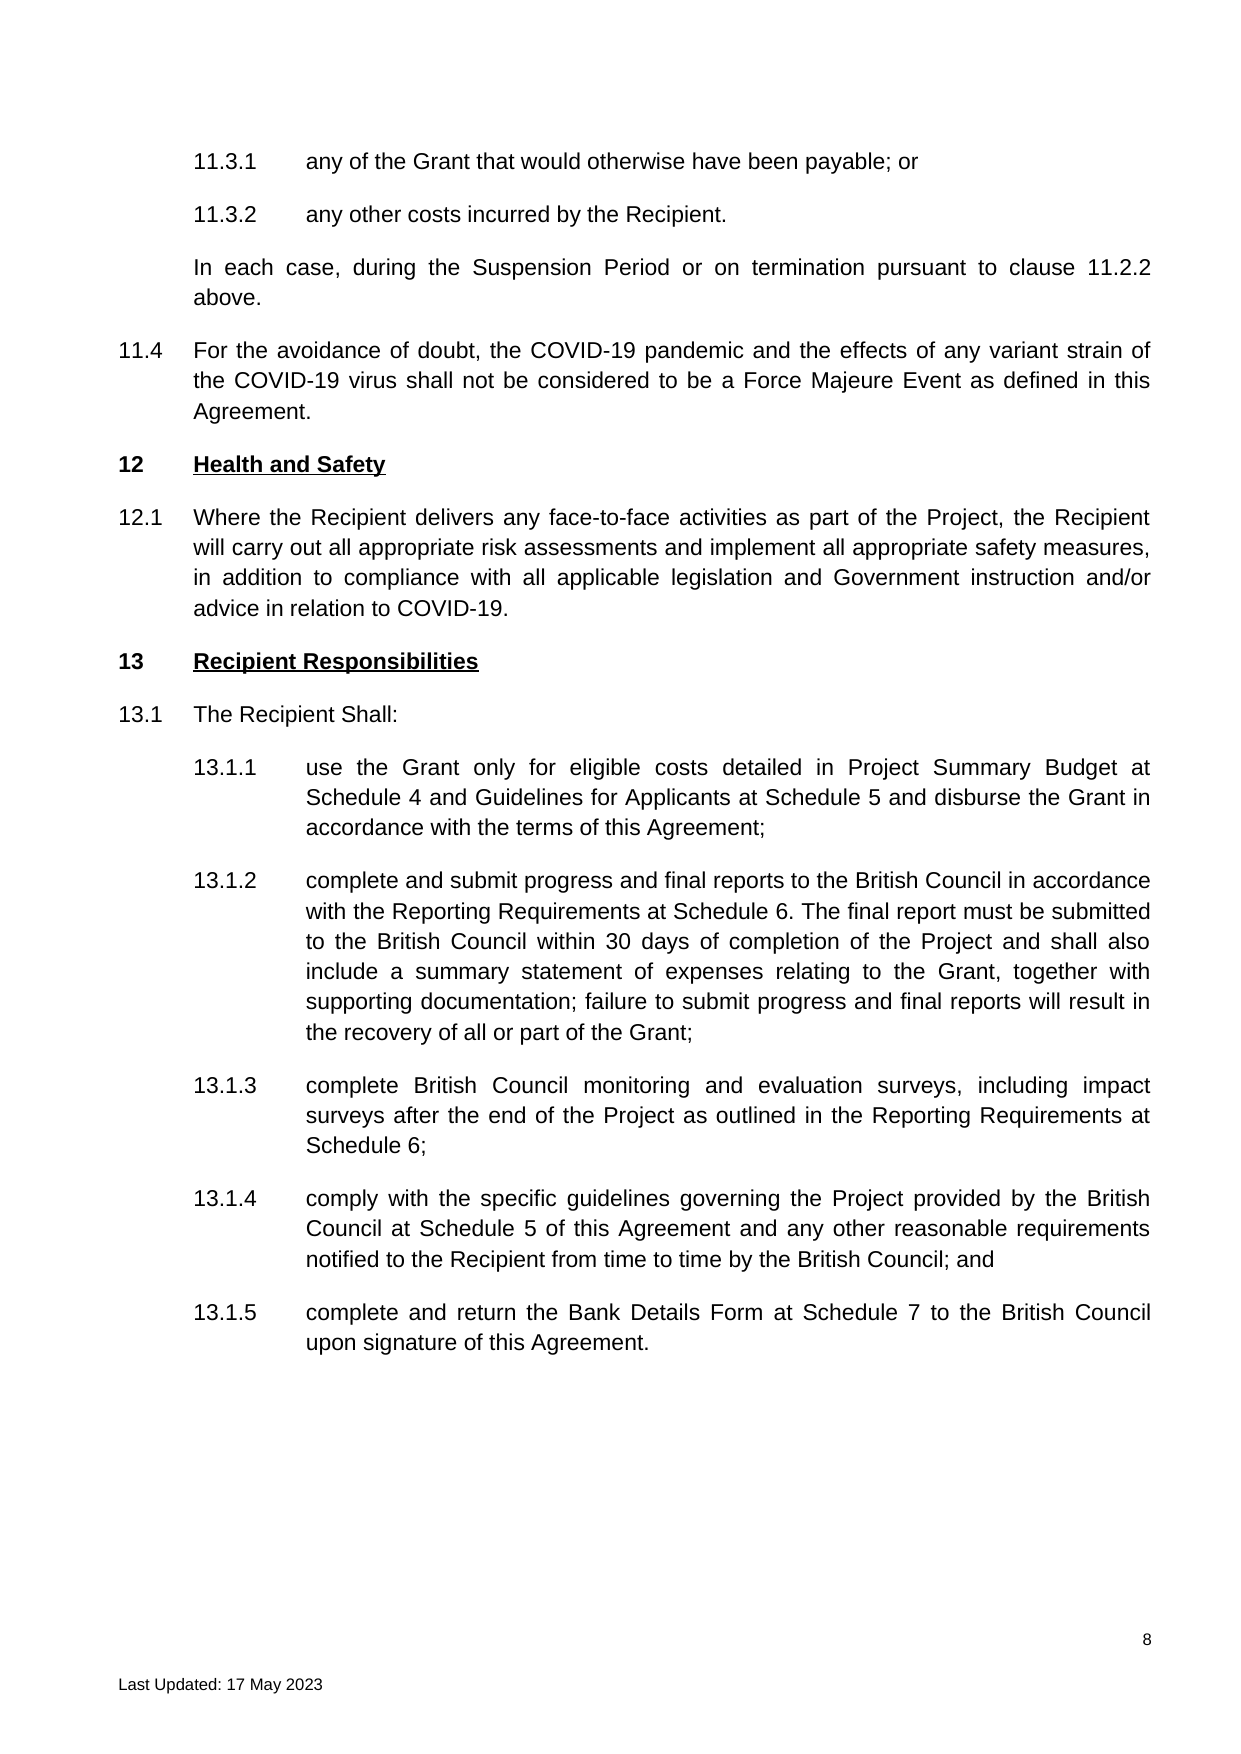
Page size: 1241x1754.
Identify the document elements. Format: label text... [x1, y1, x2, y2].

subtitle any other costs incurred by the Recipient. [193, 201, 1152, 227]
subtitle any of the Grant that would otherwise have been payable; or [193, 148, 1152, 174]
subtitle Where the Recipient delivers any face-to-face activities as part of the Project, the Recipient will carry out all appropriate risk assessments and implement all appropriate safety measures, in addition to compliance with all applicable legislation and Government instruction and/or advice in relation to COVID-19. [118, 504, 1152, 621]
subtitle The Recipient Shall: [118, 701, 1152, 727]
subtitle For the avoidance of doubt, the COVID-19 pandemic and the effects of any variant strain of the COVID-19 virus shall not be considered to be a Force Majeure Event as defined in this Agreement. [118, 337, 1152, 424]
subtitle complete and return the Bank Details Form at Schedule 7 to the British Council upon signature of this Agreement. [193, 1299, 1152, 1355]
subtitle In each case, during the Suspension Period or on termination pursuant to clause 11.2.2 above. [193, 254, 1152, 311]
subtitle Health and Safety [118, 451, 1152, 477]
subtitle complete and submit progress and final reports to the British Council in accordance with the Reporting Requirements at Schedule 6. The final report must be submitted to the British Council within 30 days of completion of the Project and shall also include a summary statement of expenses relating to the Grant, together with supporting documentation; failure to submit progress and final reports will result in the recovery of all or part of the Grant; [193, 867, 1152, 1045]
subtitle comply with the specific guidelines governing the Project provided by the British Council at Schedule 5 of this Agreement and any other reasonable requirements notified to the Recipient from time to time by the British Council; and [193, 1185, 1152, 1272]
subtitle Recipient Responsibilities [118, 648, 1152, 674]
subtitle use the Grant only for eligible costs detailed in Project Summary Budget at Schedule 4 and Guidelines for Applicants at Schedule 5 and disburse the Grant in accordance with the terms of this Agreement; [193, 754, 1152, 841]
subtitle complete British Council monitoring and evaluation surveys, including impact surveys after the end of the Project as outlined in the Reporting Requirements at Schedule 6; [193, 1072, 1152, 1158]
